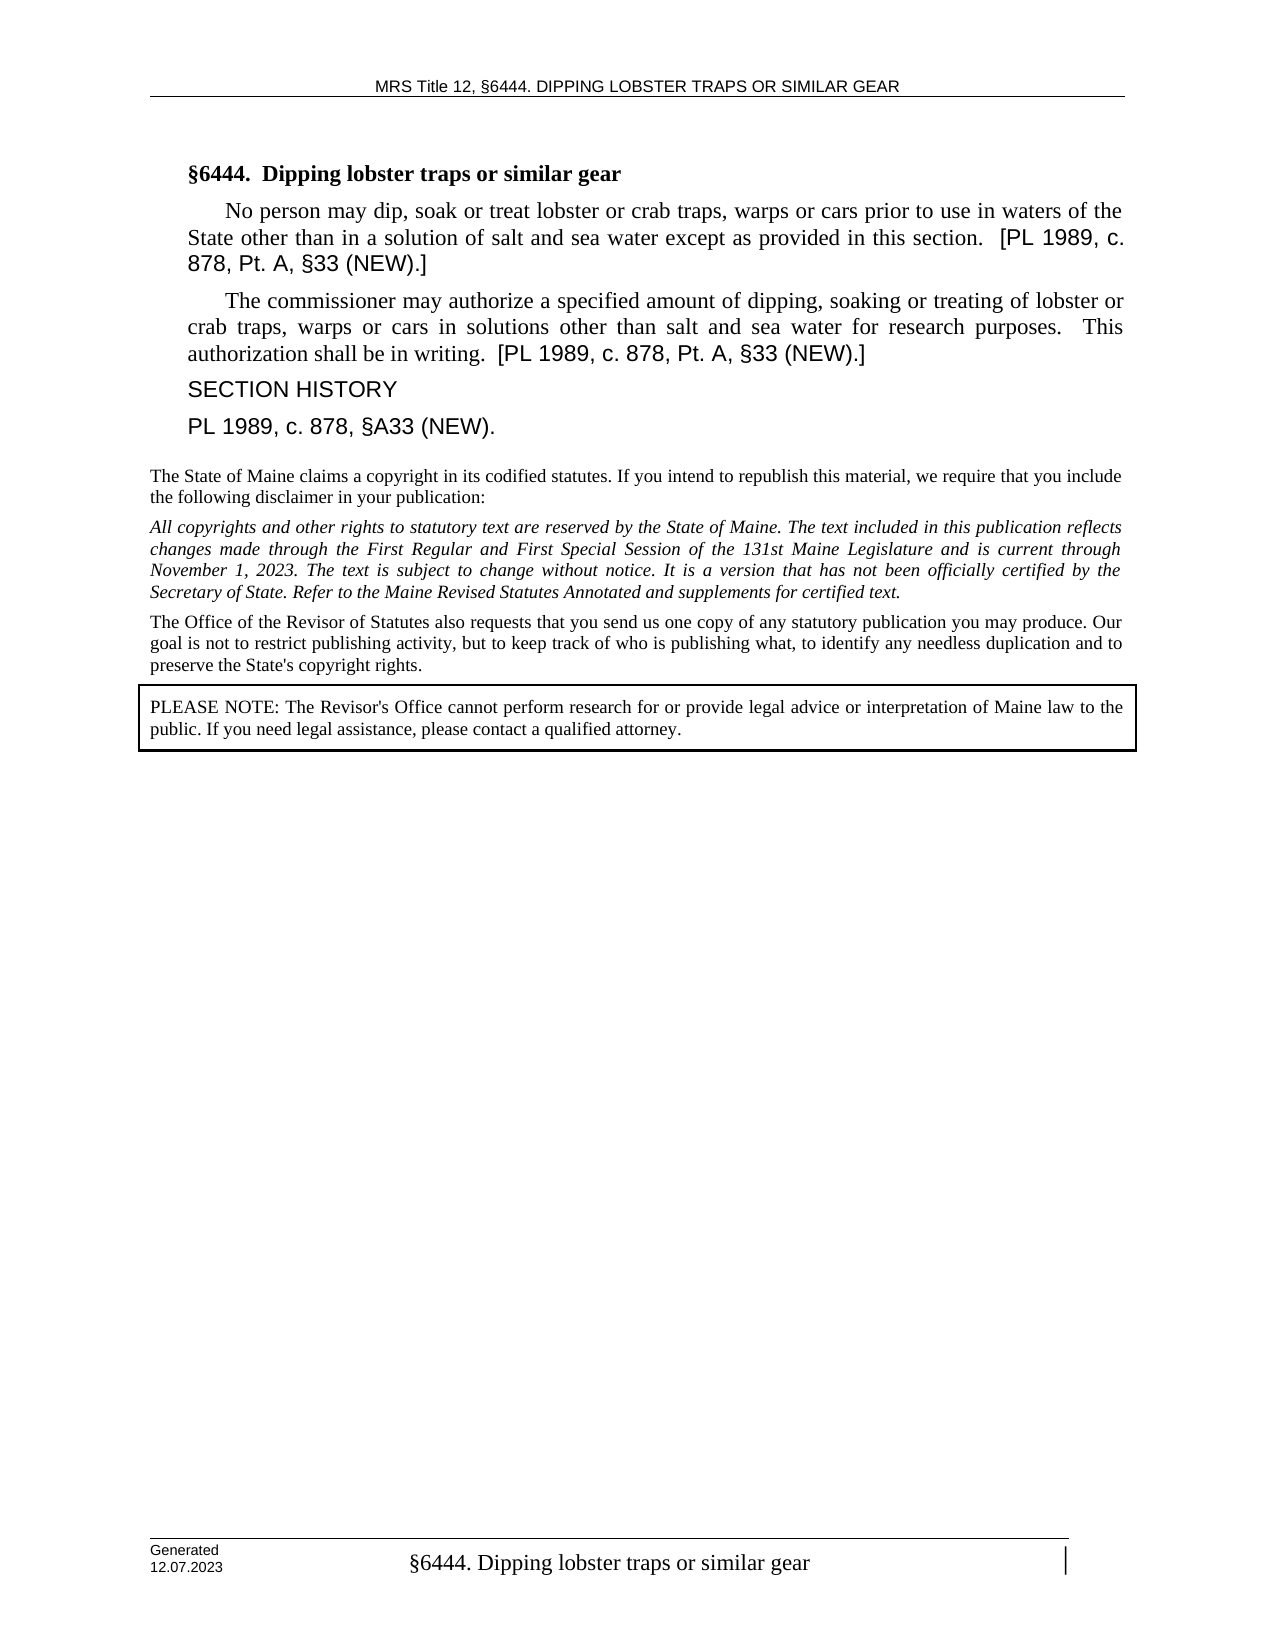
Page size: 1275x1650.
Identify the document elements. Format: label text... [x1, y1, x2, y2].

text SECTION HISTORY [187, 376, 1125, 403]
text No person may dip, soak or treat lobster or crab traps, warps or cars prior to use in waters of the State other than in a solution of salt and sea water except as provided in this section. [PL 1989, c. 878, Pt. A, §33 (NEW).] [187, 197, 1125, 276]
text The commissioner may authorize a specified amount of dipping, soaking or treating of lobster or crab traps, warps or cars in solutions other than salt and sea water for research purposes. This authorization shall be in writing. [PL 1989, c. 878, Pt. A, §33 (NEW).] [187, 287, 1125, 366]
text All copyrights and other rights to statutory text are reserved by the State of Maine. The text included in this publication reflects changes made through the First Regular and First Special Session of the 131st Maine Legislature and is current through November 1, 2023 . The text is subject to change without notice. It is a version that has not been officially certified by the Secretary of State. Refer to the Maine Revised Statutes Annotated and supplements for certified text. [150, 516, 1125, 602]
text §6444. Dipping lobster traps or similar gear [187, 160, 1125, 187]
text PLEASE NOTE: The Revisor's Office cannot perform research for or provide legal advice or interpretation of Maine law to the public. If you need legal assistance, please contact a qualified attorney. [140, 686, 1135, 749]
text The Office of the Revisor of Statutes also requests that you send us one copy of any statutory publication you may produce. Our goal is not to restrict publishing activity, but to keep track of who is publishing what, to identify any needless duplication and to preserve the State's copyright rights. [150, 611, 1125, 675]
text The State of Maine claims a copyright in its codified statutes. If you intend to republish this material, we require that you include the following disclaimer in your publication: [150, 464, 1125, 508]
text PL 1989, c. 878, §A33 (NEW). [187, 413, 1125, 439]
